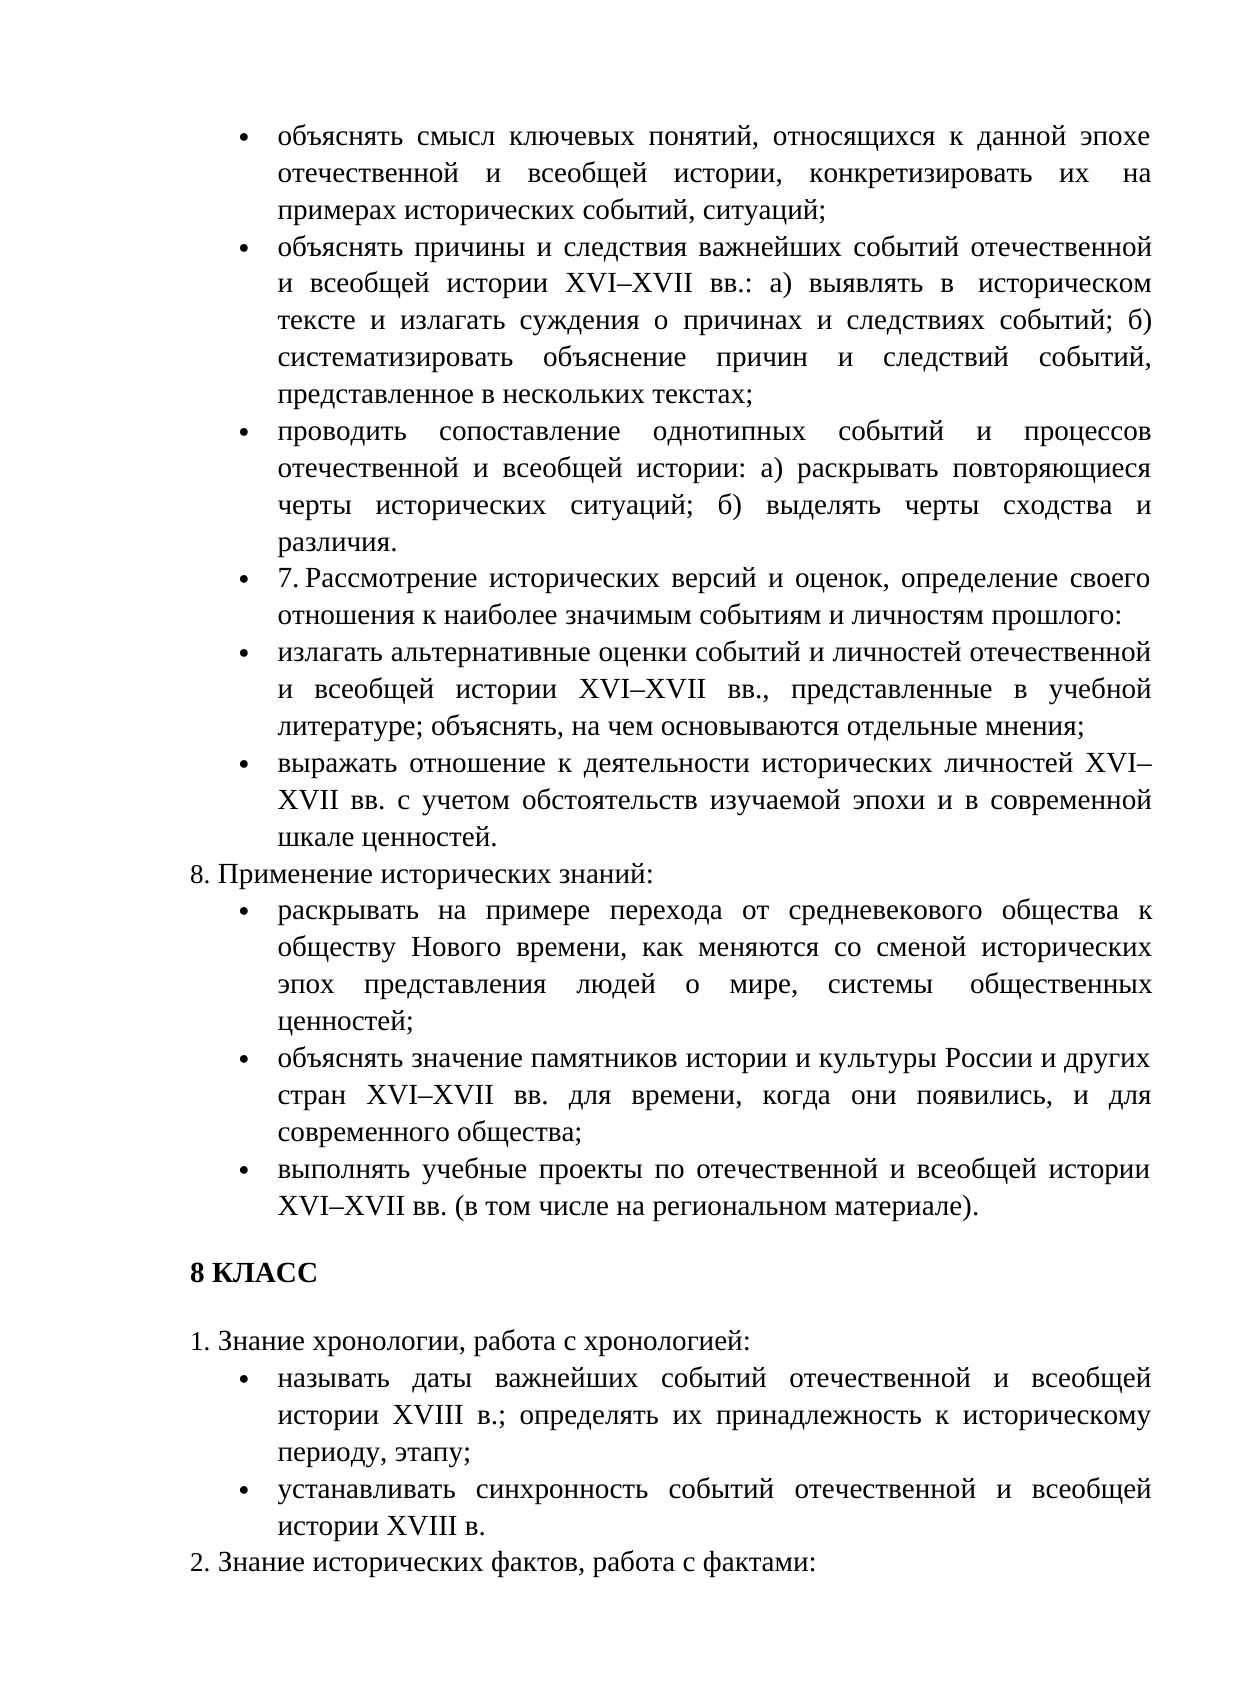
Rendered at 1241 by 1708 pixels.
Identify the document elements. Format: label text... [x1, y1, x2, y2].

list 7. Рассмотрение исторических версий и оценок, определение своего отношения к наиболее значимым событиям и личностям прошлого: [240, 561, 1151, 631]
list Применение исторических знаний: [190, 856, 1163, 889]
list выражать отношение к деятельности исторических личностей XVI– XVII вв. с учетом обстоятельств изучаемой эпохи и в современной шкале ценностей. [240, 745, 1152, 852]
list устанавливать синхронность событий отечественной и всеобщей истории XVIII в. [240, 1471, 1152, 1541]
list объяснять значение памятников истории и культуры России и других стран XVI–XVII вв. для времени, когда они появились, и для современного общества; [240, 1040, 1152, 1147]
list проводить сопоставление однотипных событий и процессов отечественной и всеобщей истории: а) раскрывать повторяющиеся черты исторических ситуаций; б) выделять черты сходства и различия. [240, 413, 1152, 557]
list раскрывать на примере перехода от средневекового общества к обществу Нового времени, как меняются со сменой исторических эпох представления людей о мире, системы общественных ценностей; [240, 892, 1152, 1037]
list излагать альтернативные оценки событий и личностей отечественной и всеобщей истории XVI–XVII вв., представленные в учебной литературе; объяснять, на чем основываются отдельные мнения; [240, 634, 1152, 742]
list объяснять причины и следствия важнейших событий отечественной и всеобщей истории XVI–XVII вв.: а) выявлять в историческом тексте и излагать суждения о причинах и следствиях событий; б) систематизировать объяснение причин и следствий событий, представленное в нескольких текстах; [240, 229, 1152, 410]
list Знание хронологии, работа с хронологией: [190, 1323, 1163, 1357]
list Знание исторических фактов, работа с фактами: [190, 1544, 1163, 1578]
list называть даты важнейших событий отечественной и всеобщей истории XVIII в.; определять их принадлежность к историческому периоду, этапу; [240, 1360, 1152, 1467]
list выполнять учебные проекты по отечественной и всеобщей истории XVI–XVII вв. (в том числе на региональном материале). [240, 1151, 1151, 1221]
subtitle КЛАСС [190, 1256, 1163, 1289]
list объяснять смысл ключевых понятий, относящихся к данной эпохе отечественной и всеобщей истории, конкретизировать их на примерах исторических событий, ситуаций; [240, 118, 1151, 225]
